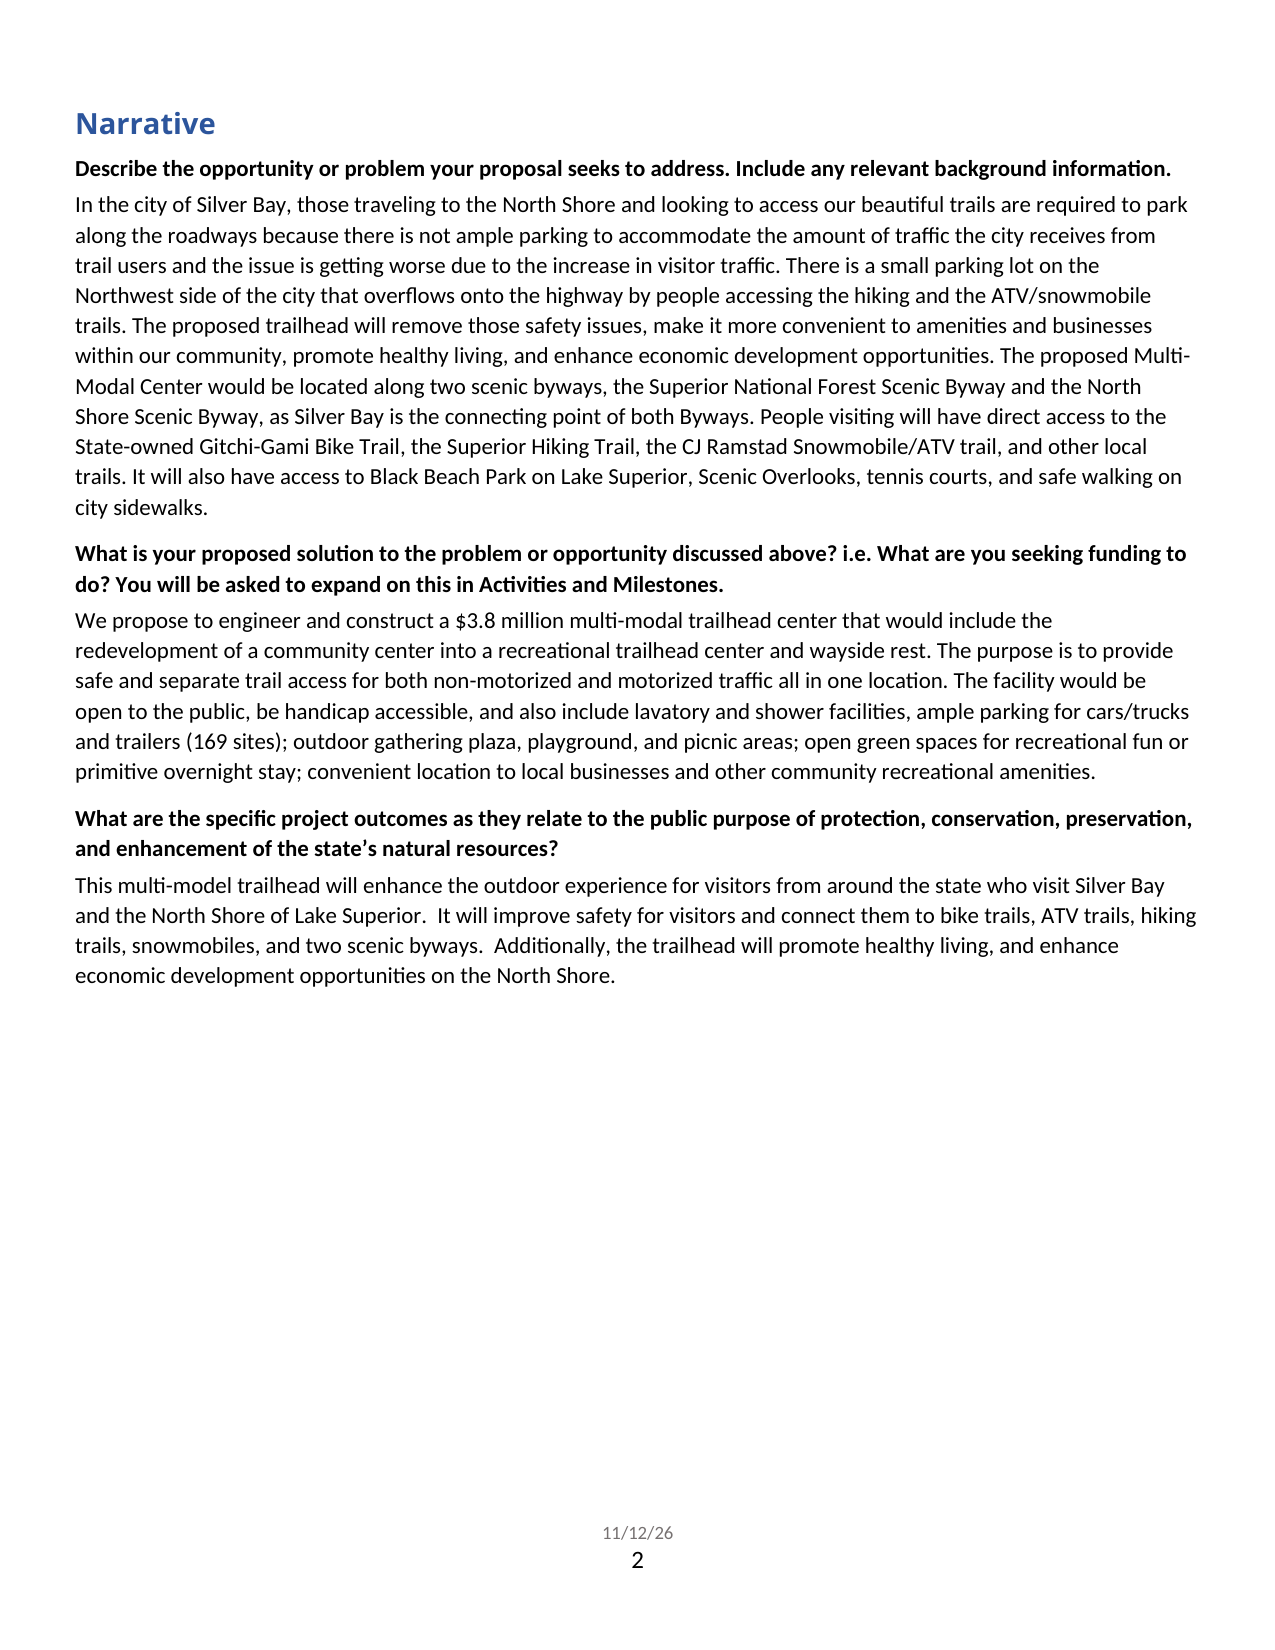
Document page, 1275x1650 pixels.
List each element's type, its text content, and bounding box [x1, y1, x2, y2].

text What are the specific project outcomes as they relate to the public purpose of protection, conservation, preservation, and enhancement of the state’s natural resources? [75, 804, 1200, 862]
text What is your proposed solution to the problem or opportunity discussed above? i.e. What are you seeking funding to do? You will be asked to expand on this in Activities and Milestones. [75, 539, 1200, 598]
text We propose to engineer and construct a $3.8 million multi-modal trailhead center that would include the redevelopment of a community center into a recreational trailhead center and wayside rest. The purpose is to provide safe and separate trail access for both non-motorized and motorized traffic all in one location. The facility would be open to the public, be handicap accessible, and also include lavatory and shower facilities, ample parking for cars/trucks and trailers (169 sites); outdoor gathering plaza, playground, and picnic areas; open green spaces for recreational fun or primitive overnight stay; convenient location to local businesses and other community recreational amenities. [75, 606, 1200, 785]
subtitle Narrative [75, 103, 1200, 143]
text In the city of Silver Bay, those traveling to the North Shore and looking to access our beautiful trails are required to park along the roadways because there is not ample parking to accommodate the amount of traffic the city receives from trail users and the issue is getting worse due to the increase in visitor traffic. There is a small parking lot on the Northwest side of the city that overflows onto the highway by people accessing the hiking and the ATV/snowmobile trails. The proposed trailhead will remove those safety issues, make it more convenient to amenities and businesses within our community, promote healthy living, and enhance economic development opportunities. The proposed Multi-Modal Center would be located along two scenic byways, the Superior National Forest Scenic Byway and the North Shore Scenic Byway, as Silver Bay is the connecting point of both Byways. People visiting will have direct access to the State-owned Gitchi-Gami Bike Trail, the Superior Hiking Trail, the CJ Ramstad Snowmobile/ATV trail, and other local trails. It will also have access to Black Beach Park on Lake Superior, Scenic Overlooks, tennis courts, and safe walking on city sidewalks. [75, 191, 1200, 521]
text Describe the opportunity or problem your proposal seeks to address. Include any relevant background information. [75, 154, 1200, 182]
text This multi-model trailhead will enhance the outdoor experience for visitors from around the state who visit Silver Bay and the North Shore of Lake Superior. It will improve safety for visitors and connect them to bike trails, ATV trails, hiking trails, snowmobiles, and two scenic byways. Additionally, the trailhead will promote healthy living, and enhance economic development opportunities on the North Shore. [75, 871, 1200, 989]
